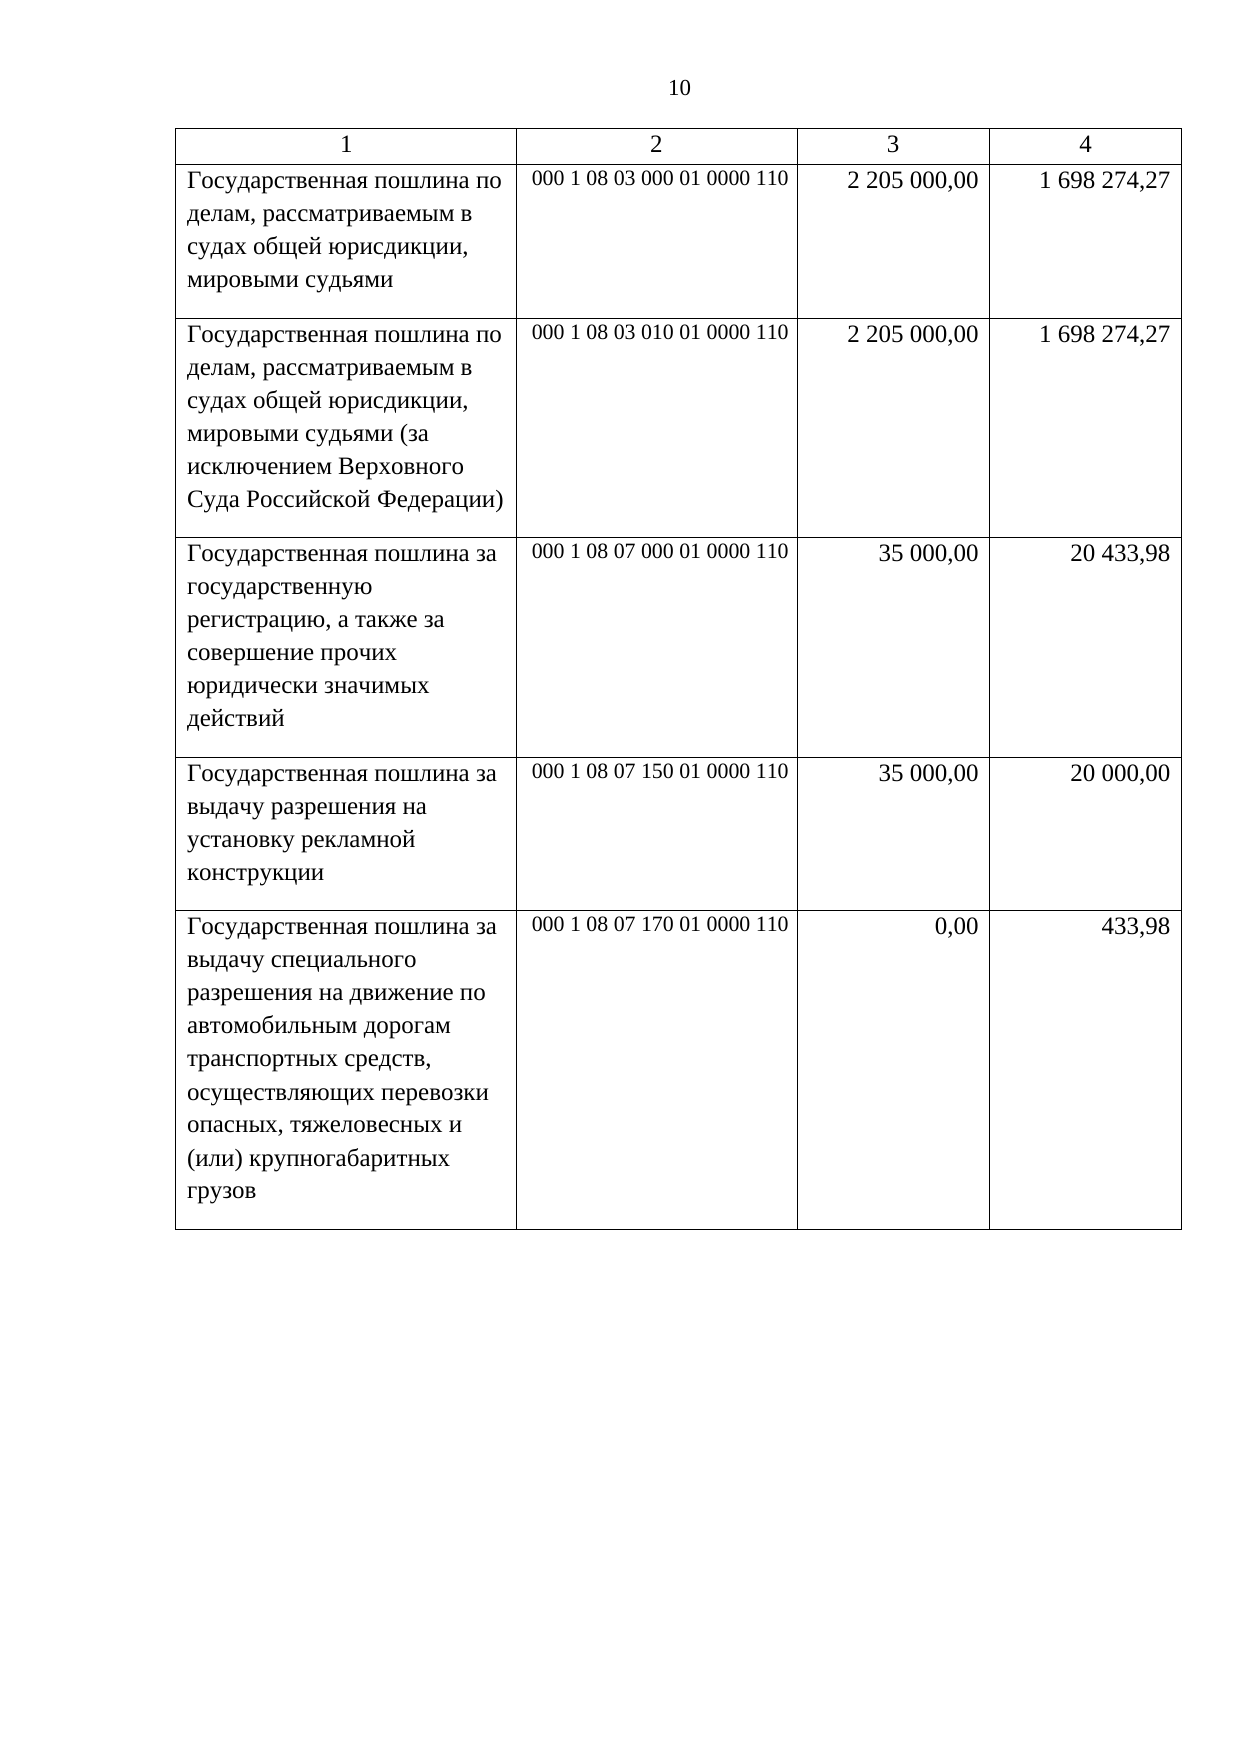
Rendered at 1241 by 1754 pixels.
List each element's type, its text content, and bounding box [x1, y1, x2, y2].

table_cell Государственная пошлина за выдачу специального разрешения на движение по автомобильным дорогам транспортных средств, осуществляющих перевозки опасных, тяжеловесных и (или) крупногабаритных грузов [176, 911, 516, 1229]
table_cell 000 1 08 07 150 01 0000 110 [517, 758, 797, 910]
table_cell 000 1 08 07 000 01 0000 110 [517, 538, 797, 757]
table_header 1 [176, 129, 516, 164]
table_cell Государственная пошлина за государственную регистрацию, а также за совершение прочих юридически значимых действий [176, 538, 516, 757]
table_header 4 [990, 129, 1181, 164]
table_cell Государственная пошлина по делам, рассматриваемым в судах общей юрисдикции, мировыми судьями [176, 165, 516, 318]
table_cell 35 000,00 [798, 538, 989, 757]
table_cell Государственная пошлина по делам, рассматриваемым в судах общей юрисдикции, мировыми судьями (за исключением Верховного Суда Российской Федерации) [176, 319, 516, 537]
table_cell 000 1 08 07 170 01 0000 110 [517, 911, 797, 1229]
table_cell 1 698 274,27 [990, 165, 1181, 318]
table_cell 433,98 [990, 911, 1181, 1229]
table_cell 2 205 000,00 [798, 165, 989, 318]
table_cell 0,00 [798, 911, 989, 1229]
table_cell 20 433,98 [990, 538, 1181, 757]
table_cell 000 1 08 03 000 01 0000 110 [517, 165, 797, 318]
table_cell 2 205 000,00 [798, 319, 989, 537]
table_header 2 [517, 129, 797, 164]
table_cell 35 000,00 [798, 758, 989, 910]
table_cell 1 698 274,27 [990, 319, 1181, 537]
table_cell 20 000,00 [990, 758, 1181, 910]
table_header 3 [798, 129, 989, 164]
table_cell Государственная пошлина за выдачу разрешения на установку рекламной конструкции [176, 758, 516, 910]
table_cell 000 1 08 03 010 01 0000 110 [517, 319, 797, 537]
